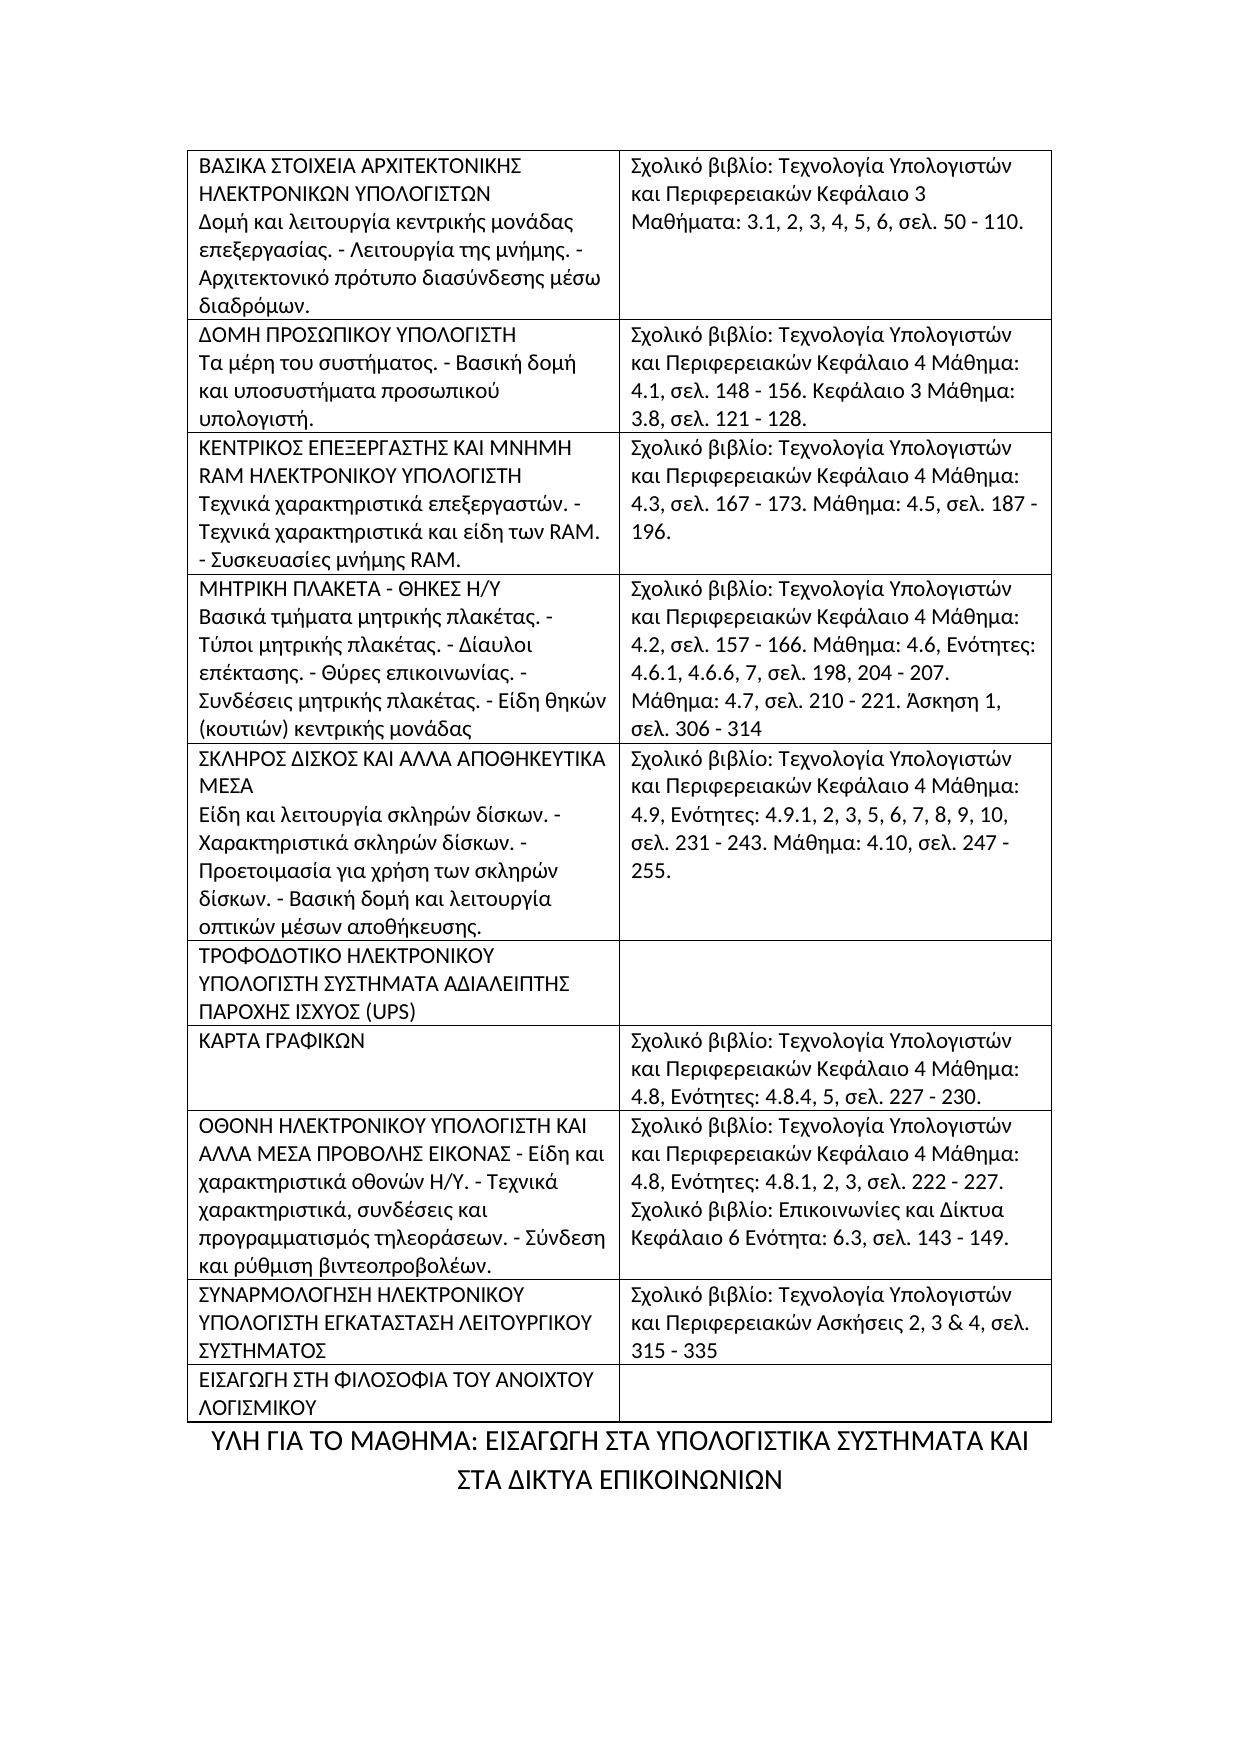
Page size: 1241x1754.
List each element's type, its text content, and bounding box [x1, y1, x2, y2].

table_cell [620, 941, 1051, 1025]
table_cell Σχολικό βιβλίο: Τεχνολογία Υπολογιστών και Περιφερειακών Κεφάλαιο 4 Μάθημα: 4.8, Ενότητες: 4.8.1, 2, 3, σελ. 222 - 227. Σχολικό βιβλίο: Επικοινωνίες και Δίκτυα Κεφάλαιο 6 Ενότητα: 6.3, σελ. 143 - 149. [620, 1111, 1051, 1279]
table_cell ΕΙΣΑΓΩΓΗ ΣΤΗ ΦΙΛΟΣΟΦΙΑ ΤΟΥ ΑΝΟΙΧΤΟΥ ΛΟΓΙΣΜΙΚΟΥ [188, 1365, 619, 1421]
table_cell ΜΗΤΡΙΚΗ ΠΛΑΚΕΤΑ - ΘΗΚΕΣ Η/Υ Βασικά τμήματα μητρικής πλακέτας. - Τύποι μητρικής πλακέτας. - Δίαυλοι επέκτασης. - Θύρες επικοινωνίας. - Συνδέσεις μητρικής πλακέτας. - Είδη θηκών (κουτιών) κεντρικής μονάδας [188, 575, 619, 743]
table_cell ΤΡΟΦΟΔΟΤΙΚΟ ΗΛΕΚΤΡΟΝΙΚΟΥ ΥΠΟΛΟΓΙΣΤΗ ΣΥΣΤΗΜΑΤΑ ΑΔΙΑΛΕΙΠΤΗΣ ΠΑΡΟΧΗΣ ΙΣΧΥΟΣ (UPS) [188, 941, 619, 1025]
table_cell Σχολικό βιβλίο: Τεχνολογία Υπολογιστών και Περιφερειακών Κεφάλαιο 4 Μάθημα: 4.9, Ενότητες: 4.9.1, 2, 3, 5, 6, 7, 8, 9, 10, σελ. 231 - 243. Μάθημα: 4.10, σελ. 247 - 255. [620, 744, 1051, 940]
table_cell ΣΥΝΑΡΜΟΛΟΓΗΣΗ ΗΛΕΚΤΡΟΝΙΚΟΥ ΥΠΟΛΟΓΙΣΤΗ ΕΓΚΑΤΑΣΤΑΣΗ ΛΕΙΤΟΥΡΓΙΚΟΥ ΣΥΣΤΗΜΑΤΟΣ [188, 1280, 619, 1364]
text ΥΛΗ ΓΙΑ ΤΟ ΜΑΘΗΜΑ: ΕΙΣΑΓΩΓΗ ΣΤΑ ΥΠΟΛΟΓΙΣΤΙΚΑ ΣΥΣΤΗΜΑΤΑ ΚΑΙ ΣΤΑ ΔΙΚΤΥΑ ΕΠΙΚΟΙΝΩΝΙΩΝ [187, 1422, 1053, 1496]
table_cell ΔΟΜΗ ΠΡΟΣΩΠΙΚΟΥ ΥΠΟΛΟΓΙΣΤΗ Τα μέρη του συστήματος. - Βασική δομή και υποσυστήματα προσωπικού υπολογιστή. [188, 320, 619, 432]
table_cell ΚΕΝΤΡΙΚΟΣ ΕΠΕΞΕΡΓΑΣΤΗΣ ΚΑΙ ΜΝΗΜΗ RAM ΗΛΕΚΤΡΟΝΙΚΟΥ ΥΠΟΛΟΓΙΣΤΗ Τεχνικά χαρακτηριστικά επεξεργαστών. - Τεχνικά χαρακτηριστικά και είδη των RAM. - Συσκευασίες μνήμης RAM. [188, 433, 619, 573]
table_cell ΟΘΟΝΗ ΗΛΕΚΤΡΟΝΙΚΟΥ ΥΠΟΛΟΓΙΣΤΗ ΚΑΙ ΑΛΛΑ ΜΕΣΑ ΠΡΟΒΟΛΗΣ ΕΙΚΟΝΑΣ - Είδη και χαρακτηριστικά οθονών Η/Υ. - Τεχνικά χαρακτηριστικά, συνδέσεις και προγραμματισμός τηλεοράσεων. - Σύνδεση και ρύθμιση βιντεοπροβολέων. [188, 1111, 619, 1279]
table_cell ΣΚΛΗΡΟΣ ΔΙΣΚΟΣ ΚΑΙ ΑΛΛΑ ΑΠΟΘΗΚΕΥΤΙΚΑ ΜΕΣΑ Είδη και λειτουργία σκληρών δίσκων. - Χαρακτηριστικά σκληρών δίσκων. - Προετοιμασία για χρήση των σκληρών δίσκων. - Βασική δομή και λειτουργία οπτικών μέσων αποθήκευσης. [188, 744, 619, 940]
table_header ΒΑΣΙΚΑ ΣΤΟΙΧΕΙΑ ΑΡΧΙΤΕΚΤΟΝΙΚΗΣ ΗΛΕΚΤΡΟΝΙΚΩΝ ΥΠΟΛΟΓΙΣΤΩΝ Δομή και λειτουργία κεντρικής μονάδας επεξεργασίας. - Λειτουργία της μνήμης. - Αρχιτεκτονικό πρότυπο διασύνδεσης μέσω διαδρόμων. [188, 151, 619, 319]
table_cell Σχολικό βιβλίο: Τεχνολογία Υπολογιστών και Περιφερειακών Κεφάλαιο 4 Μάθημα: 4.3, σελ. 167 - 173. Μάθημα: 4.5, σελ. 187 - 196. [620, 433, 1051, 573]
table_cell Σχολικό βιβλίο: Τεχνολογία Υπολογιστών και Περιφερειακών Κεφάλαιο 4 Μάθημα: 4.8, Ενότητες: 4.8.4, 5, σελ. 227 - 230. [620, 1026, 1051, 1110]
table_cell Σχολικό βιβλίο: Τεχνολογία Υπολογιστών και Περιφερειακών Ασκήσεις 2, 3 & 4, σελ. 315 - 335 [620, 1280, 1051, 1364]
table_cell [620, 1365, 1051, 1421]
table_cell Σχολικό βιβλίο: Τεχνολογία Υπολογιστών και Περιφερειακών Κεφάλαιο 4 Μάθημα: 4.1, σελ. 148 - 156. Κεφάλαιο 3 Μάθημα: 3.8, σελ. 121 - 128. [620, 320, 1051, 432]
table_header Σχολικό βιβλίο: Τεχνολογία Υπολογιστών και Περιφερειακών Κεφάλαιο 3 Μαθήματα: 3.1, 2, 3, 4, 5, 6, σελ. 50 - 110. [620, 151, 1051, 319]
table_cell Σχολικό βιβλίο: Τεχνολογία Υπολογιστών και Περιφερειακών Κεφάλαιο 4 Μάθημα: 4.2, σελ. 157 - 166. Μάθημα: 4.6, Ενότητες: 4.6.1, 4.6.6, 7, σελ. 198, 204 - 207. Μάθημα: 4.7, σελ. 210 - 221. Άσκηση 1, σελ. 306 - 314 [620, 575, 1051, 743]
table_cell ΚΑΡΤΑ ΓΡΑΦΙΚΩΝ [188, 1026, 619, 1110]
